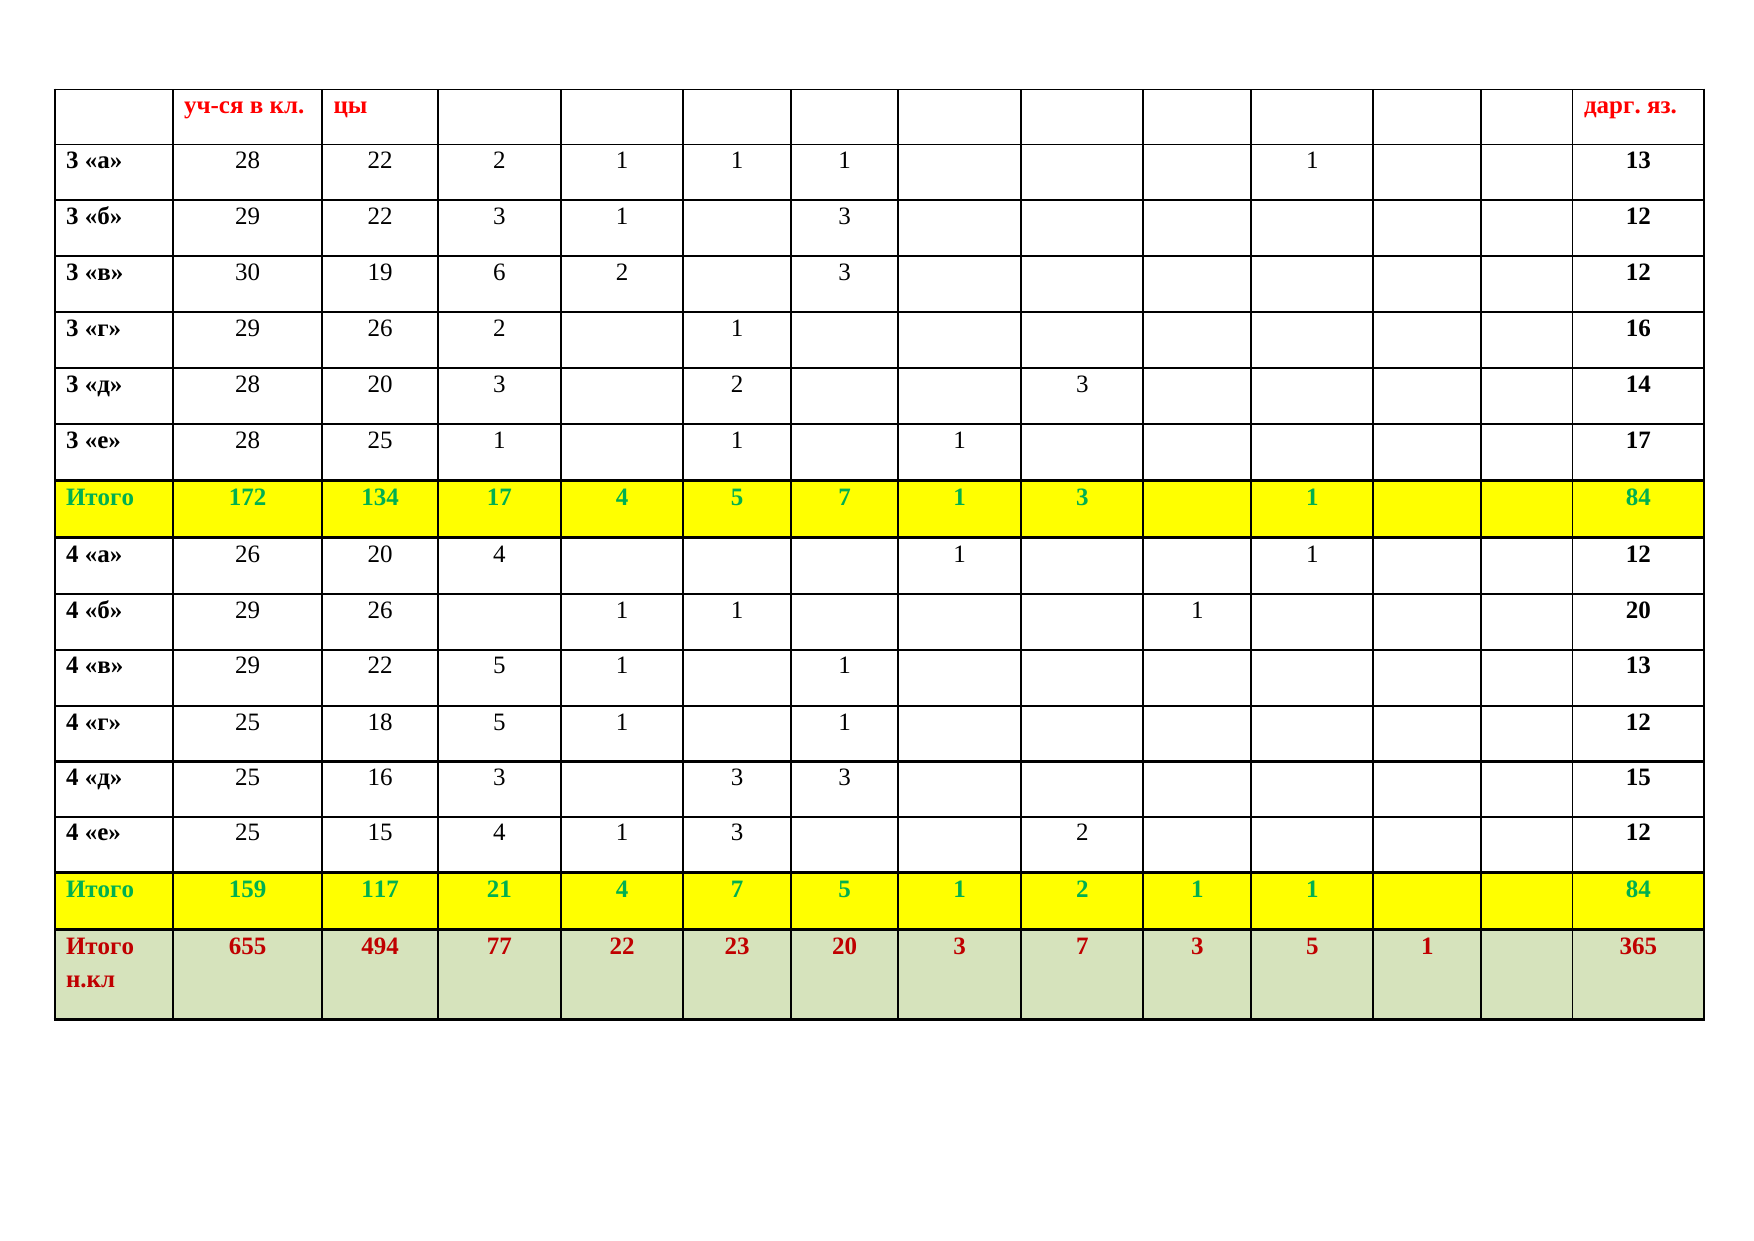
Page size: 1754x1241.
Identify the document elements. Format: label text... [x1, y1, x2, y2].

table_cell [1482, 145, 1572, 199]
table_cell [1144, 651, 1250, 704]
table_cell 20 [1573, 595, 1703, 648]
table_cell [1252, 595, 1372, 648]
table_cell Кумыки [439, 90, 560, 144]
table_cell 2 [562, 257, 682, 311]
table_cell [1482, 257, 1572, 311]
table_cell [1482, 763, 1572, 816]
table_cell 22 [323, 145, 437, 199]
table_cell 28 [174, 145, 321, 199]
table_cell Казах [1482, 90, 1572, 144]
table_cell [899, 257, 1020, 311]
table_cell 4 [562, 874, 682, 928]
table_cell [1374, 201, 1480, 255]
table_cell [1252, 369, 1372, 423]
table_cell 19 [323, 257, 437, 311]
table_cell 18 [323, 707, 437, 760]
table_cell 1 [1252, 145, 1372, 199]
table_cell [1482, 482, 1572, 536]
table_cell 26 [174, 539, 321, 593]
table_cell 1 [899, 482, 1020, 536]
table_cell [1374, 707, 1480, 760]
table_cell 5 [439, 651, 560, 704]
table_cell 13 [1573, 145, 1703, 199]
table_cell [1252, 651, 1372, 704]
table_cell 3 «в» [56, 257, 172, 311]
table_cell 26 [323, 595, 437, 648]
table_cell [792, 818, 897, 871]
table_cell [684, 707, 790, 760]
table_cell 12 [1573, 539, 1703, 593]
table_cell Лакцы [1022, 90, 1142, 144]
table_cell [1252, 201, 1372, 255]
table_cell [792, 595, 897, 648]
table_cell 22 [323, 651, 437, 704]
table_cell [562, 539, 682, 593]
table_cell 2 [439, 145, 560, 199]
table_cell 2 [1022, 818, 1142, 871]
table_cell [1252, 425, 1372, 479]
table_cell 6 [439, 257, 560, 311]
table_cell 1 [899, 425, 1020, 479]
table_cell 25 [174, 763, 321, 816]
table_cell [562, 369, 682, 423]
table_cell 1 [1252, 874, 1372, 928]
table_cell 494 [323, 931, 437, 1018]
table_cell 20 [792, 931, 897, 1018]
table_cell [1252, 313, 1372, 367]
table_cell 1 [792, 651, 897, 704]
table_cell 28 [174, 425, 321, 479]
table_cell [1022, 651, 1142, 704]
table_cell 25 [174, 818, 321, 871]
table_cell [1374, 425, 1480, 479]
table_cell Кол-во уч-ся в кл. [174, 90, 321, 144]
table_cell [899, 707, 1020, 760]
table_cell 20 [323, 369, 437, 423]
table_cell [1022, 595, 1142, 648]
table_cell [1374, 763, 1480, 816]
table_cell 2 [684, 369, 790, 423]
table_cell 26 [323, 313, 437, 367]
table_cell [1022, 201, 1142, 255]
table_cell [1482, 818, 1572, 871]
table_cell 1 [899, 874, 1020, 928]
table_cell 1 [684, 595, 790, 648]
table_cell 1 [562, 201, 682, 255]
table_cell 5 [684, 482, 790, 536]
table_cell 12 [1573, 201, 1703, 255]
table_cell [899, 651, 1020, 704]
table_cell [792, 369, 897, 423]
table_cell [1144, 482, 1250, 536]
table_cell 1 [684, 145, 790, 199]
table_cell 4 «а» [56, 539, 172, 593]
table_cell [1022, 313, 1142, 367]
table_cell 3 «е» [56, 425, 172, 479]
table_cell 3 [1144, 931, 1250, 1018]
table_cell 5 [439, 707, 560, 760]
table_cell 14 [1573, 369, 1703, 423]
table_cell 15 [1573, 763, 1703, 816]
table_cell 28 [174, 369, 321, 423]
table_cell 1 [562, 145, 682, 199]
table_cell 1 [562, 818, 682, 871]
table_cell Авар [684, 90, 790, 144]
table_cell [1022, 425, 1142, 479]
table_cell Табас. [792, 90, 897, 144]
table_cell 2 [1022, 874, 1142, 928]
table_cell 655 [174, 931, 321, 1018]
table_cell Лезгины [562, 90, 682, 144]
table_cell 3 [439, 369, 560, 423]
table_cell [1482, 539, 1572, 593]
table_cell Русс. [1144, 90, 1250, 144]
table_cell 21 [439, 874, 560, 928]
table_cell [1482, 369, 1572, 423]
table_cell 16 [1573, 313, 1703, 367]
table_cell 3 «д» [56, 369, 172, 423]
table_cell 12 [1573, 818, 1703, 871]
table_cell [1022, 257, 1142, 311]
table_cell [684, 651, 790, 704]
table_cell 84 [1573, 874, 1703, 928]
table_cell [1374, 313, 1480, 367]
table_cell 30 [174, 257, 321, 311]
table_cell 365 [1573, 931, 1703, 1018]
table_cell 3 [439, 201, 560, 255]
table_cell [899, 201, 1020, 255]
table_cell 159 [174, 874, 321, 928]
table_cell [1144, 425, 1250, 479]
table_cell 29 [174, 313, 321, 367]
table_cell 17 [439, 482, 560, 536]
table_cell Узбеки [1374, 90, 1480, 144]
table_cell [792, 539, 897, 593]
table_cell [1482, 595, 1572, 648]
table_cell [1252, 257, 1372, 311]
table_cell 17 [1573, 425, 1703, 479]
table_cell 4 «б» [56, 595, 172, 648]
table_cell 22 [562, 931, 682, 1018]
table_cell 29 [174, 651, 321, 704]
table_cell 1 [562, 595, 682, 648]
table_cell 4 «в» [56, 651, 172, 704]
table_cell [1144, 313, 1250, 367]
table_cell [439, 595, 560, 648]
table_cell 1 [1374, 931, 1480, 1018]
table_cell [1482, 707, 1572, 760]
table_cell [792, 313, 897, 367]
table_cell 1 [1144, 595, 1250, 648]
table_cell 20 [323, 539, 437, 593]
table_cell [684, 201, 790, 255]
table_cell [1482, 651, 1572, 704]
table_cell Класс [56, 90, 172, 144]
table_cell 7 [684, 874, 790, 928]
table_cell [1482, 201, 1572, 255]
table_cell 1 [792, 707, 897, 760]
table_cell 4 [562, 482, 682, 536]
table_cell 1 [684, 425, 790, 479]
table_cell [1022, 707, 1142, 760]
table_cell [1374, 369, 1480, 423]
table_cell 4 [439, 818, 560, 871]
table_cell 84 [1573, 482, 1703, 536]
table_cell 134 [323, 482, 437, 536]
table_cell 5 [1252, 931, 1372, 1018]
table_cell 4 «е» [56, 818, 172, 871]
table_cell Азерб. [1252, 90, 1372, 144]
table_cell 4 «г» [56, 707, 172, 760]
table_cell 1 [1252, 539, 1372, 593]
table_cell 3 [792, 201, 897, 255]
table_cell [1374, 257, 1480, 311]
table_cell [1482, 874, 1572, 928]
table_cell 1 [899, 539, 1020, 593]
table_cell [1144, 818, 1250, 871]
table_cell 7 [1022, 931, 1142, 1018]
table_cell 16 [323, 763, 437, 816]
table_cell [1374, 651, 1480, 704]
table_cell [1022, 539, 1142, 593]
table_cell Итого [56, 874, 172, 928]
table_cell [1252, 763, 1372, 816]
table_cell [684, 539, 790, 593]
table_cell 3 [439, 763, 560, 816]
table_cell [1374, 539, 1480, 593]
table_cell 2 [439, 313, 560, 367]
table_cell [899, 818, 1020, 871]
table_cell 3 [792, 763, 897, 816]
table_cell [1144, 257, 1250, 311]
table_cell 3 [1022, 369, 1142, 423]
table_cell [899, 313, 1020, 367]
table_cell 7 [792, 482, 897, 536]
table_cell [1374, 595, 1480, 648]
table_cell 1 [1252, 482, 1372, 536]
table_cell 22 [323, 201, 437, 255]
table_cell 172 [174, 482, 321, 536]
table_cell [562, 313, 682, 367]
table_cell [899, 595, 1020, 648]
table_cell 3 [1022, 482, 1142, 536]
table_cell [1374, 482, 1480, 536]
table_cell 1 [684, 313, 790, 367]
table_cell Посещ дарг. яз. [1573, 90, 1703, 144]
table_cell [899, 763, 1020, 816]
table_cell 1 [1144, 874, 1250, 928]
table_cell 77 [439, 931, 560, 1018]
table_cell [1482, 425, 1572, 479]
table_cell Итого н.кл [56, 931, 172, 1018]
table_cell 13 [1573, 651, 1703, 704]
table_cell [684, 257, 790, 311]
table_cell [1252, 818, 1372, 871]
table_cell [1022, 145, 1142, 199]
table_cell 3 «г» [56, 313, 172, 367]
table_cell [1374, 145, 1480, 199]
table_cell [1482, 313, 1572, 367]
table_cell 3 «б» [56, 201, 172, 255]
table_cell [1144, 145, 1250, 199]
table_cell 23 [684, 931, 790, 1018]
table_cell [562, 763, 682, 816]
table_cell [1144, 539, 1250, 593]
table_cell 1 [562, 707, 682, 760]
table_cell 12 [1573, 257, 1703, 311]
table_cell 5 [792, 874, 897, 928]
table_cell [1144, 369, 1250, 423]
table_cell 1 [792, 145, 897, 199]
table_cell [899, 369, 1020, 423]
table_cell [1144, 201, 1250, 255]
table_cell 29 [174, 201, 321, 255]
table_cell 1 [562, 651, 682, 704]
table_cell [792, 425, 897, 479]
table_cell 29 [174, 595, 321, 648]
table_cell 3 [684, 818, 790, 871]
table_cell 3 «а» [56, 145, 172, 199]
table_cell [1374, 874, 1480, 928]
table_cell Агуль [899, 90, 1020, 144]
table_cell 4 [439, 539, 560, 593]
table_cell [562, 425, 682, 479]
table_cell [1482, 931, 1572, 1018]
table_cell [1022, 763, 1142, 816]
table_cell 12 [1573, 707, 1703, 760]
table_cell 3 [899, 931, 1020, 1018]
table_cell 3 [792, 257, 897, 311]
table_cell 117 [323, 874, 437, 928]
table_cell 25 [174, 707, 321, 760]
table_cell Итого [56, 482, 172, 536]
table_cell Даргинцы [323, 90, 437, 144]
table_cell [1374, 818, 1480, 871]
table_cell 15 [323, 818, 437, 871]
table_cell 25 [323, 425, 437, 479]
table_cell 1 [439, 425, 560, 479]
table_cell 4 «д» [56, 763, 172, 816]
table_cell [1144, 707, 1250, 760]
table_cell 3 [684, 763, 790, 816]
table_cell [1144, 763, 1250, 816]
table_cell [899, 145, 1020, 199]
table_cell [1252, 707, 1372, 760]
